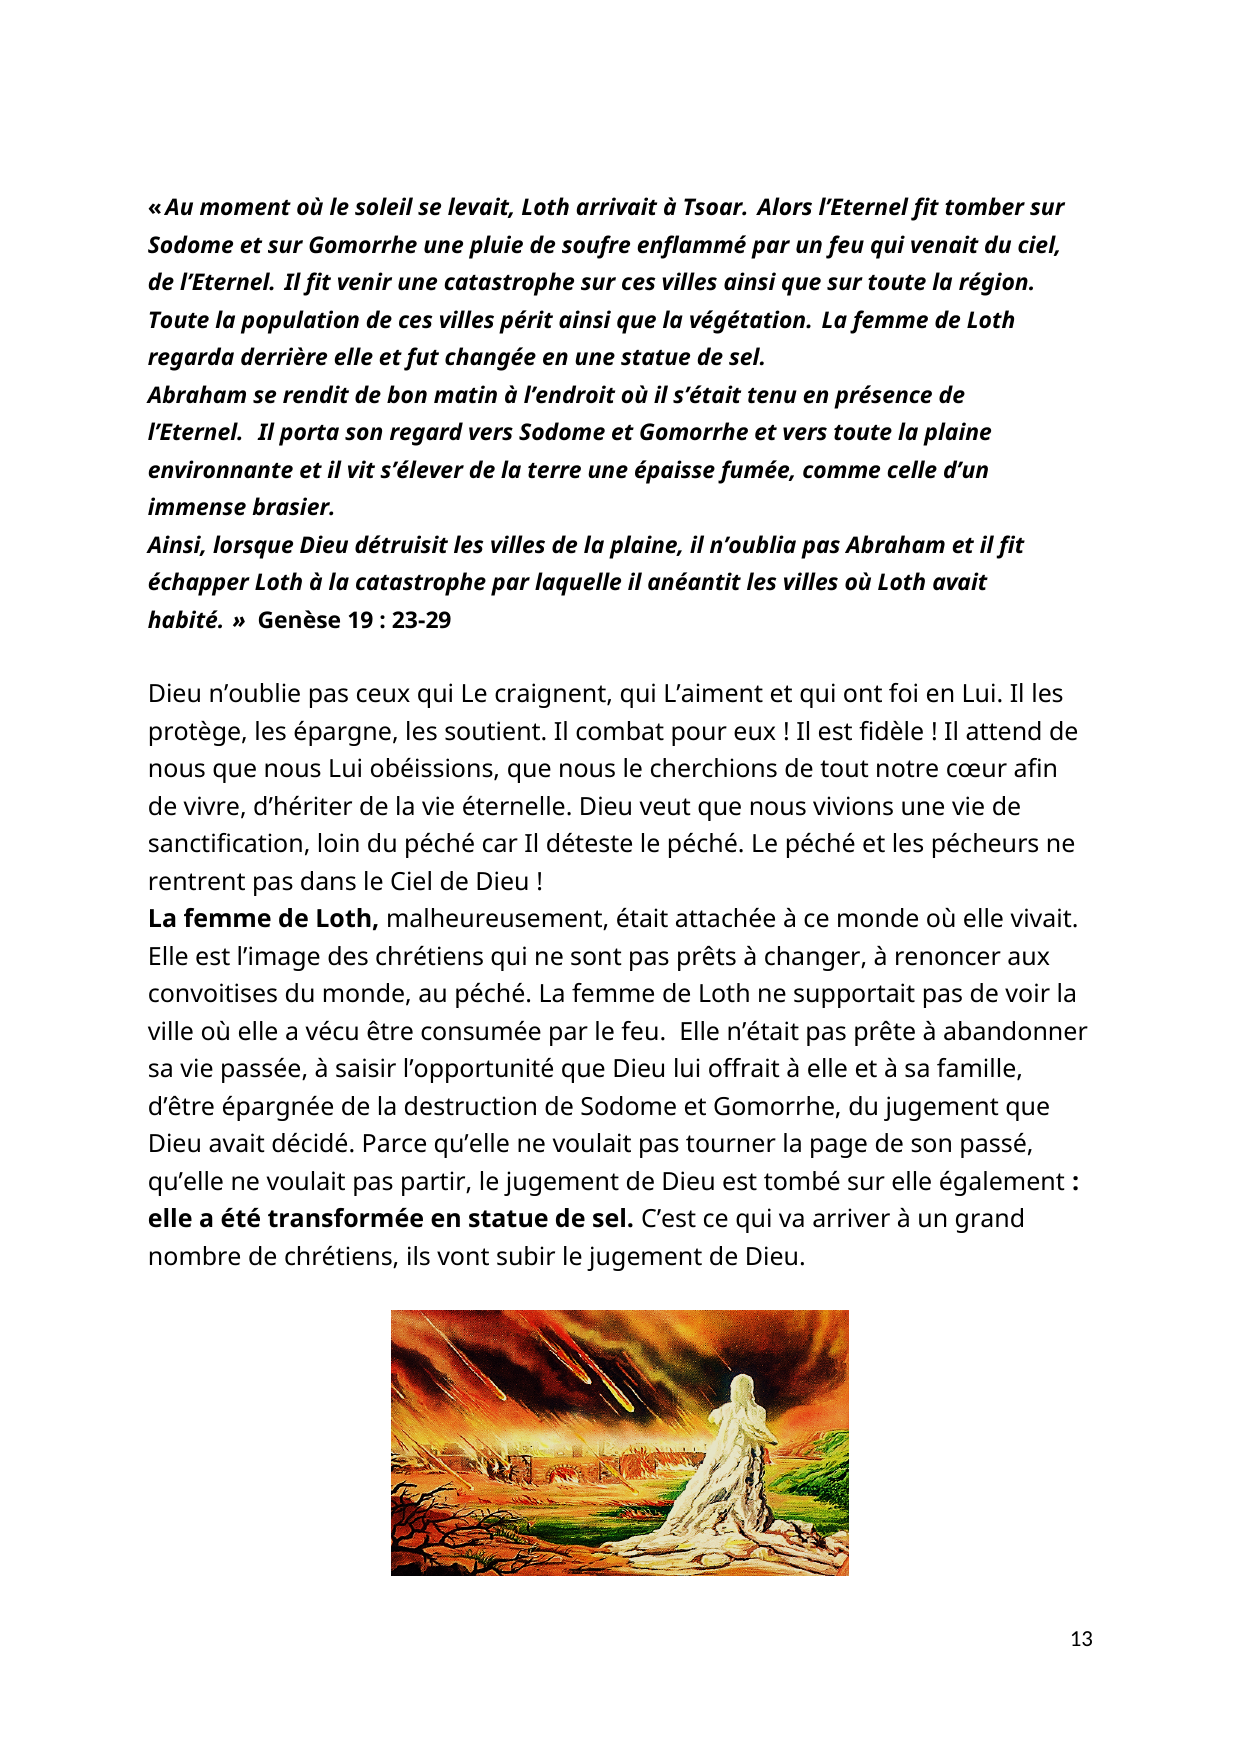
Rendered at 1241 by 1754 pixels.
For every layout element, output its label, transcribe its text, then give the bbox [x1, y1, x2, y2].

picture [391, 1310, 849, 1576]
text Dieu n’oublie pas ceux qui Le craignent, qui L’aiment et qui ont foi en Lui. Il les protège, les épargne, les soutient. Il combat pour eux ! Il est fidèle ! Il attend de nous que nous Lui obéissions, que nous le cherchions de tout notre cœur afin de vivre, d’hériter de la vie éternelle. Dieu veut que nous vivions une vie de sanctification, loin du péché car Il déteste le péché. Le péché et les pécheurs ne rentrent pas dans le Ciel de Dieu ! [148, 673, 1093, 898]
text Ainsi, lorsque Dieu détruisit les villes de la plaine, il n’oublia pas Abraham et il fit échapper Loth à la catastrophe par laquelle il anéantit les villes où Loth avait habité. » Genèse 19 : 23-29 [148, 523, 1093, 635]
text « Au moment où le soleil se levait, Loth arrivait à Tsoar. Alors l’Eternel fit tomber sur Sodome et sur Gomorrhe une pluie de soufre enflammé par un feu qui venait du ciel, de l’Eternel. Il fit venir une catastrophe sur ces villes ainsi que sur toute la région. Toute la population de ces villes périt ainsi que la végétation. La femme de Loth regarda derrière elle et fut changée en une statue de sel. [148, 185, 1093, 373]
text La femme de Loth, malheureusement, était attachée à ce monde où elle vivait. Elle est l’image des chrétiens qui ne sont pas prêts à changer, à renoncer aux convoitises du monde, au péché. La femme de Loth ne supportait pas de voir la ville où elle a vécu être consumée par le feu. Elle n’était pas prête à abandonner sa vie passée, à saisir l’opportunité que Dieu lui offrait à elle et à sa famille, d’être épargnée de la destruction de Sodome et Gomorrhe, du jugement que Dieu avait décidé. Parce qu’elle ne voulait pas tourner la page de son passé, qu’elle ne voulait pas partir, le jugement de Dieu est tombé sur elle également : elle a été transformée en statue de sel. C’est ce qui va arriver à un grand nombre de chrétiens, ils vont subir le jugement de Dieu. [148, 898, 1093, 1273]
text Abraham se rendit de bon matin à l’endroit où il s’était tenu en présence de l’Eternel. Il porta son regard vers Sodome et Gomorrhe et vers toute la plaine environnante et il vit s’élever de la terre une épaisse fumée, comme celle d’un immense brasier. [148, 373, 1093, 523]
